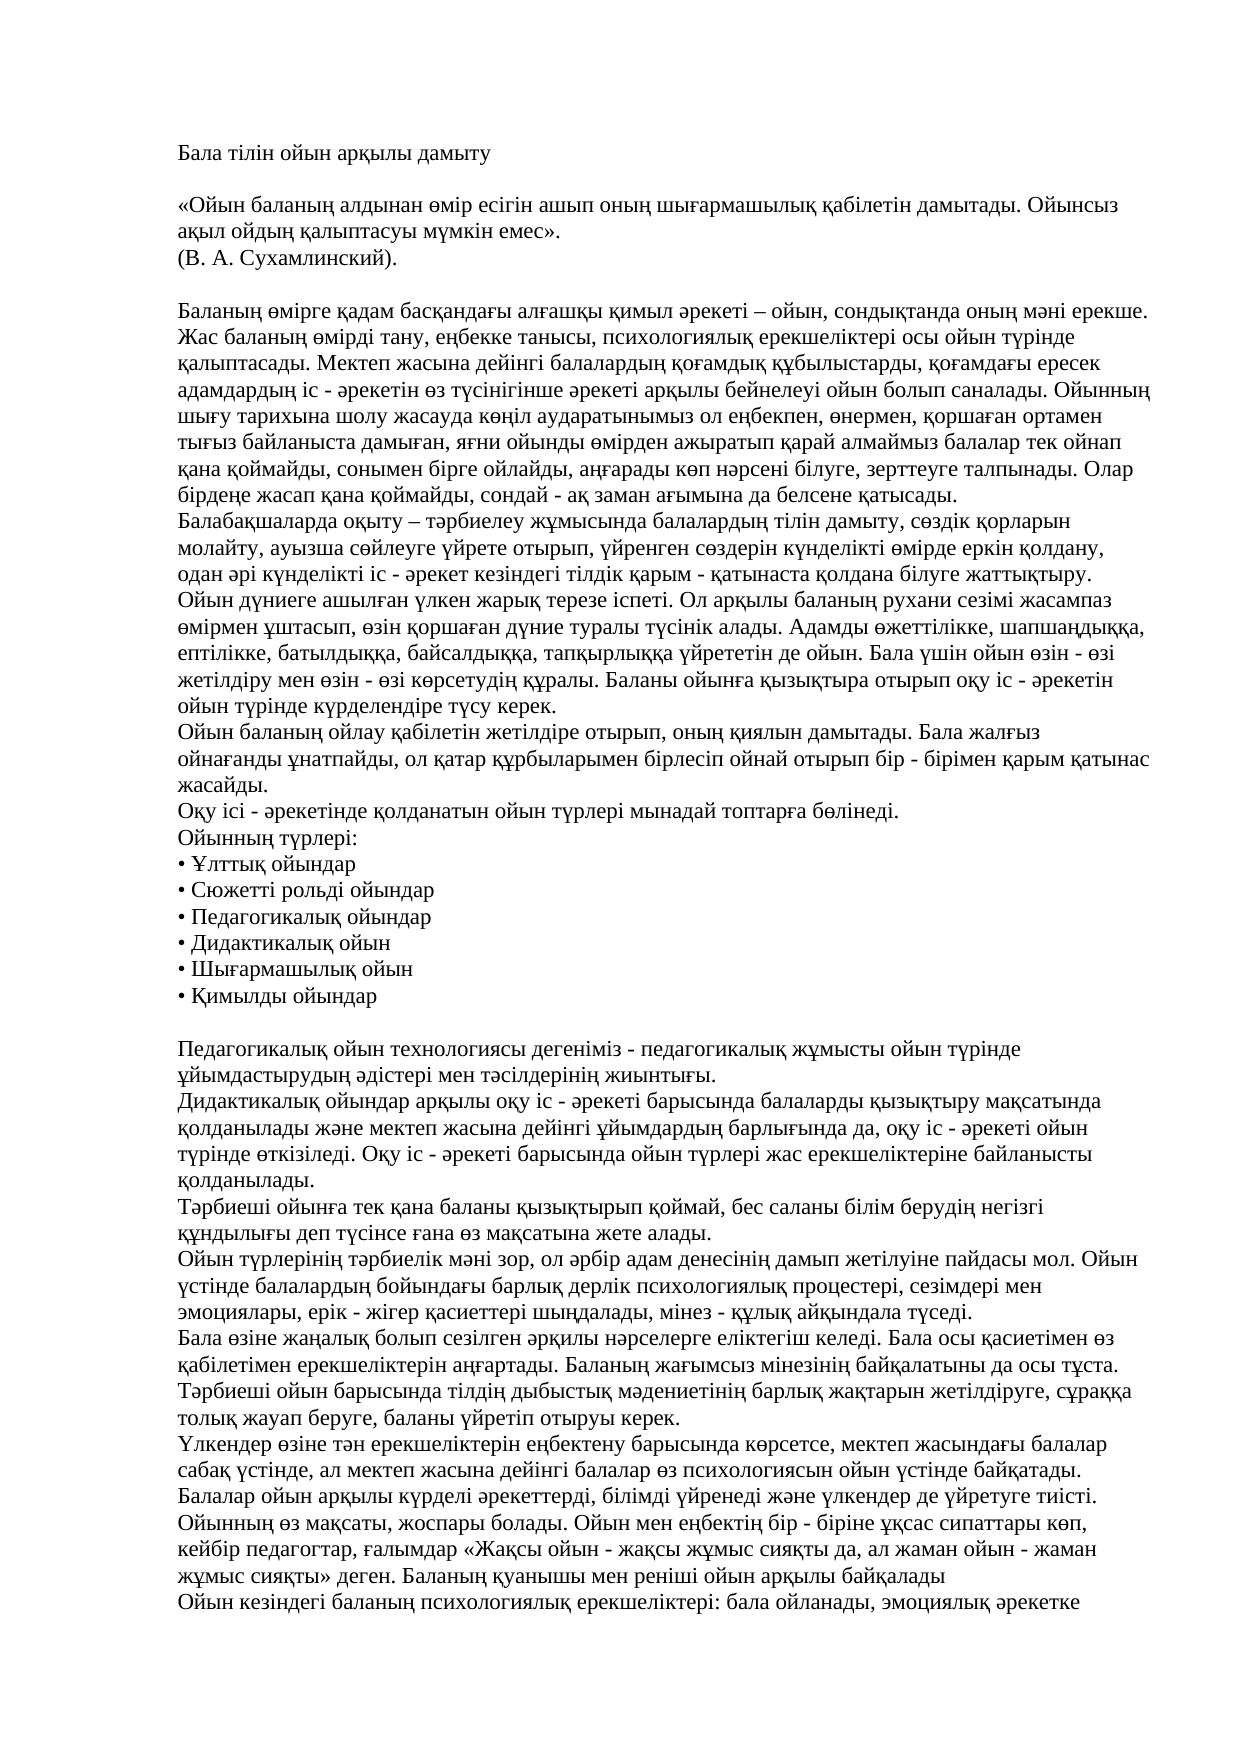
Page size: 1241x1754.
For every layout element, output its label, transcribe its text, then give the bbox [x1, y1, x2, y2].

text Бала тілін ойын арқылы дамыту [177, 138, 1152, 165]
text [177, 165, 1152, 1614]
